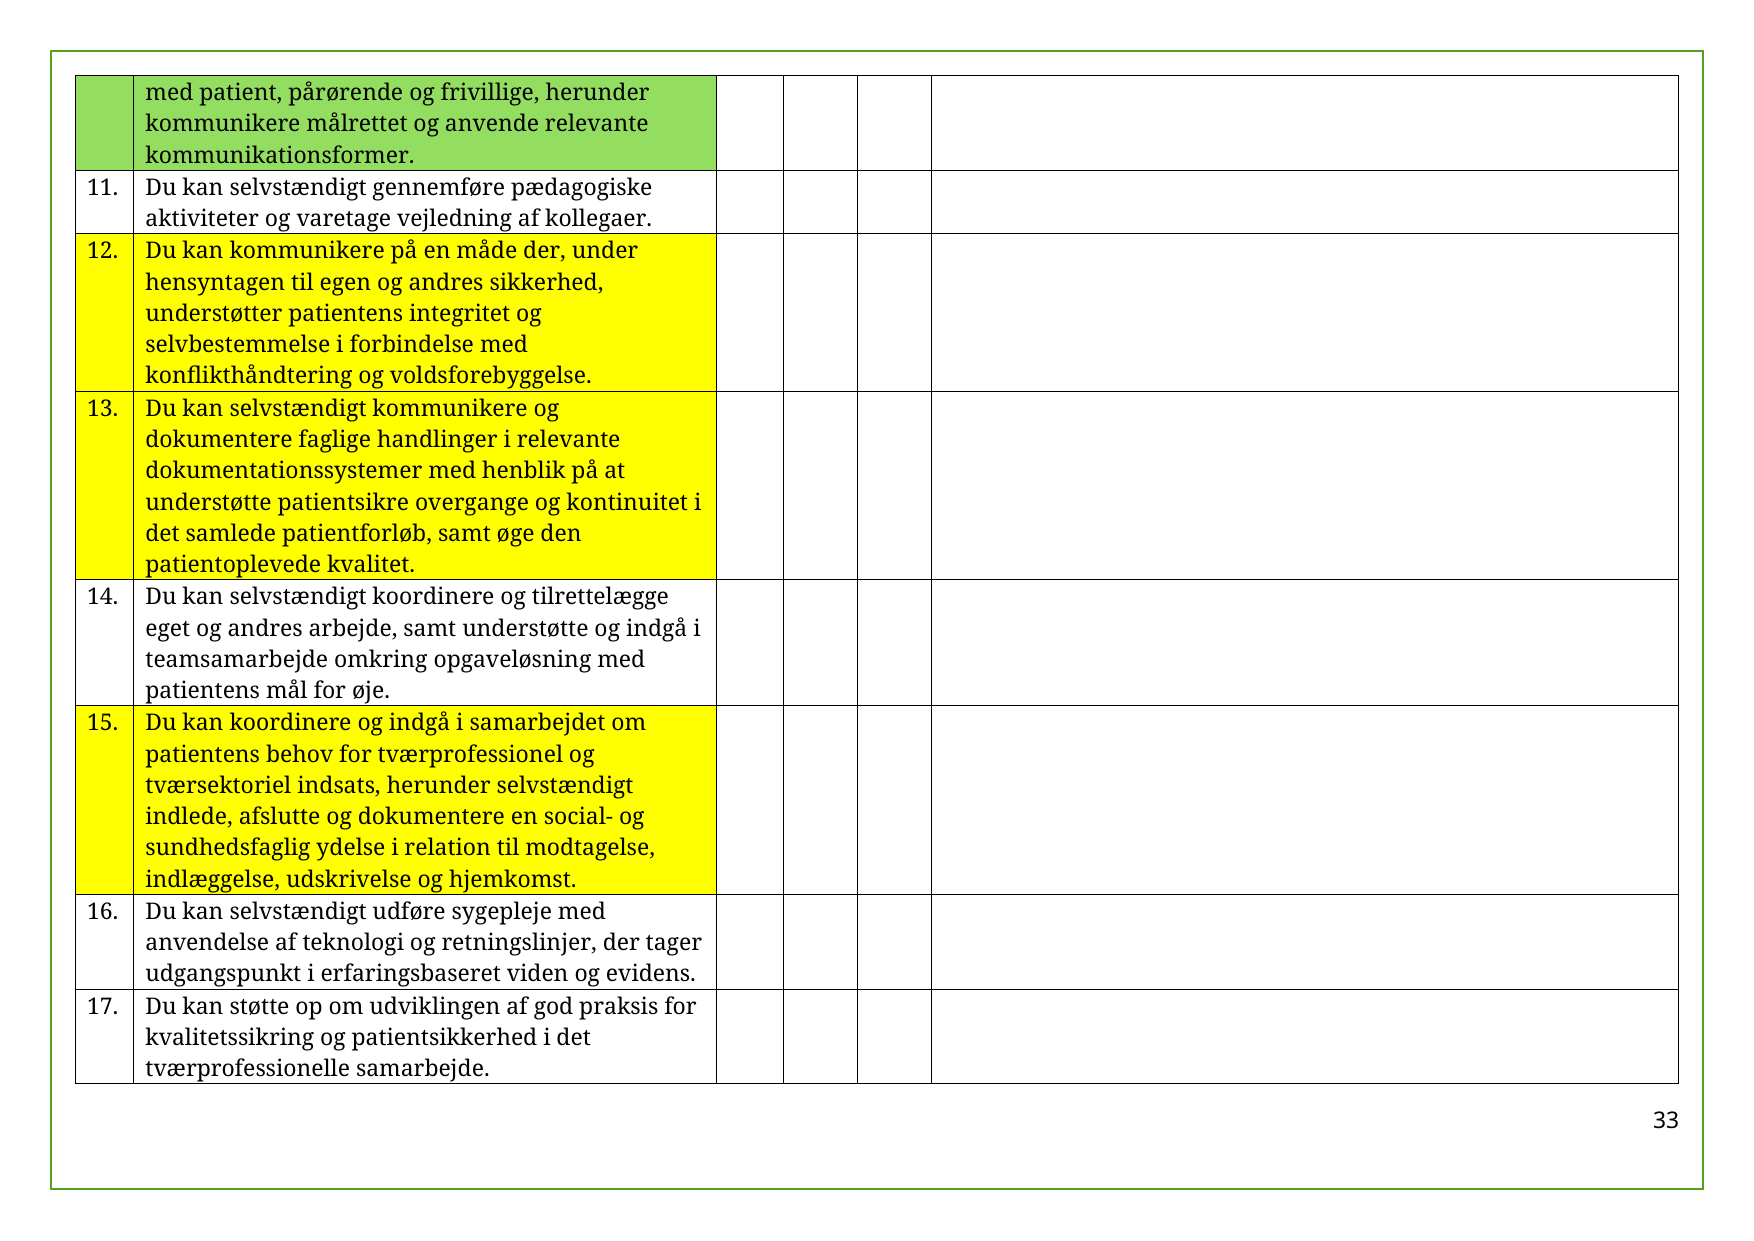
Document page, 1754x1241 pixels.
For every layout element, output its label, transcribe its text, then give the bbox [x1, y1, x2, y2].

table_cell Du kan selvstændigt koordinere og tilrettelægge eget og andres arbejde, samt understøtte og indgå i teamsamarbejde omkring opgaveløsning med patientens mål for øje. [134, 580, 716, 705]
table_cell [717, 234, 783, 391]
table_cell [717, 580, 783, 705]
table_cell 11. [76, 171, 133, 233]
table_cell [784, 990, 857, 1083]
table_cell Du kan selvstændigt udføre sygepleje med anvendelse af teknologi og retningslinjer, der tager udgangspunkt i erfaringsbaseret viden og evidens. [134, 895, 716, 988]
table_cell [858, 990, 931, 1083]
table_cell Du kan selvstændigt kommunikere og dokumentere faglige handlinger i relevante dokumentationssystemer med henblik på at understøtte patientsikre overgange og kontinuitet i det samlede patientforløb, samt øge den patientoplevede kvalitet. [134, 392, 716, 579]
table_cell 12. [76, 234, 133, 391]
table_cell [858, 895, 931, 988]
table_cell [932, 171, 1678, 233]
table_cell 13. [76, 392, 133, 579]
table_cell Du kan koordinere og indgå i samarbejdet om patientens behov for tværprofessionel og tværsektoriel indsats, herunder selvstændigt indlede, afslutte og dokumentere en social- og sundhedsfaglig ydelse i relation til modtagelse, indlæggelse, udskrivelse og hjemkomst. [134, 706, 716, 894]
table_cell [784, 895, 857, 988]
table_cell [858, 580, 931, 705]
table_cell [784, 706, 857, 894]
table_cell Du kan selvstændigt gennemføre pædagogiske aktiviteter og varetage vejledning af kollegaer. [134, 171, 716, 233]
table_cell 10. [76, 76, 133, 170]
table_cell [858, 234, 931, 391]
table_cell [932, 990, 1678, 1083]
table_cell 17. [76, 990, 133, 1083]
table_cell [858, 392, 931, 579]
table_cell 16. [76, 895, 133, 988]
table_cell Du kan kommunikere på en måde der, under hensyntagen til egen og andres sikkerhed, understøtter patientens integritet og selvbestemmelse i forbindelse med konflikthåndtering og voldsforebyggelse. [134, 234, 716, 391]
table_cell [717, 392, 783, 579]
table_cell [717, 990, 783, 1083]
table_cell [784, 76, 857, 170]
table_cell [717, 171, 783, 233]
table_cell [717, 76, 783, 170]
table_cell [784, 580, 857, 705]
table_cell [858, 171, 931, 233]
table_cell [717, 706, 783, 894]
table_cell [858, 76, 931, 170]
table_cell [932, 895, 1678, 988]
table_cell [784, 171, 857, 233]
table_cell [932, 580, 1678, 705]
table_cell 14. [76, 580, 133, 705]
table_cell [932, 76, 1678, 170]
table_cell [784, 234, 857, 391]
table_cell [932, 392, 1678, 579]
table_cell [784, 392, 857, 579]
table_cell 15. [76, 706, 133, 894]
table_cell [717, 895, 783, 988]
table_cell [134, 76, 716, 170]
table_cell Du kan støtte op om udviklingen af god praksis for kvalitetssikring og patientsikkerhed i det tværprofessionelle samarbejde. [134, 990, 716, 1083]
table_cell [932, 234, 1678, 391]
table_cell [932, 706, 1678, 894]
table_cell [858, 706, 931, 894]
